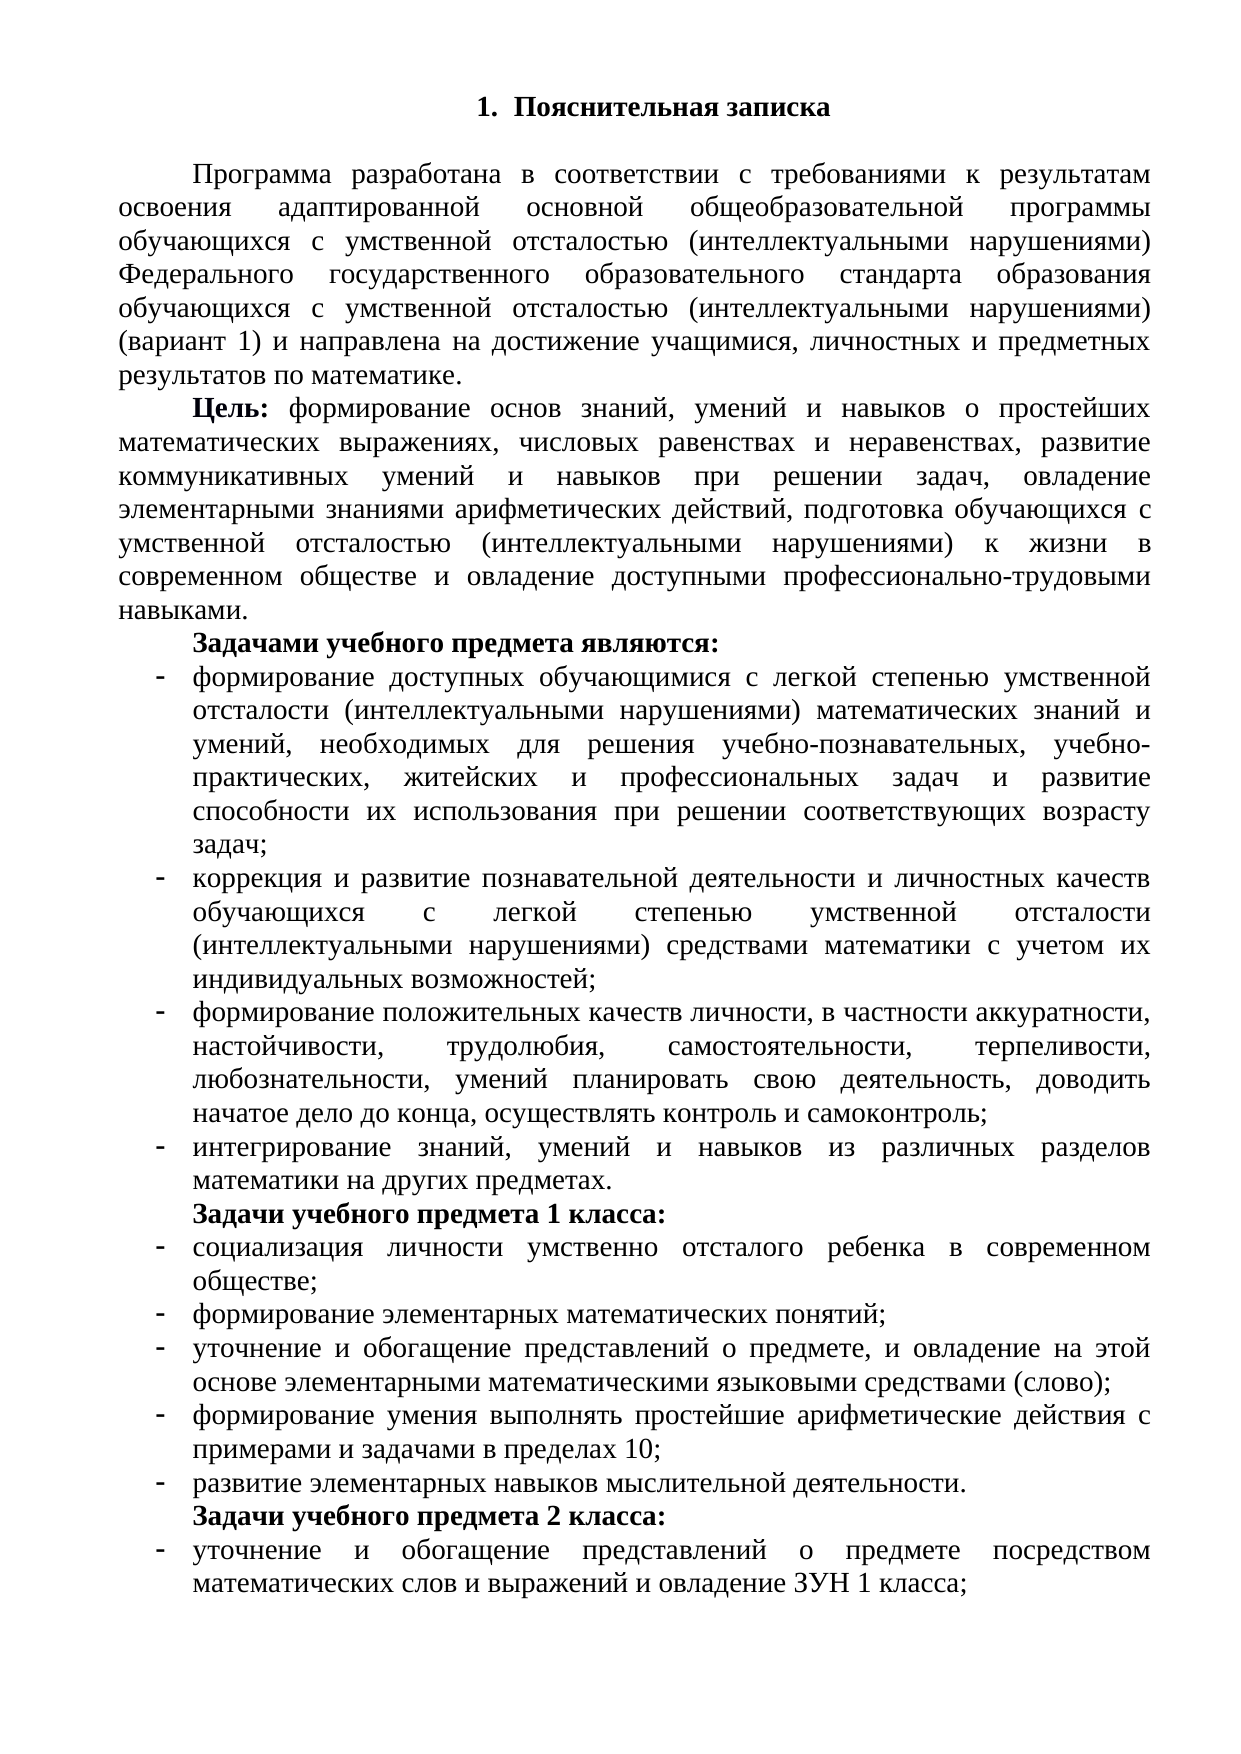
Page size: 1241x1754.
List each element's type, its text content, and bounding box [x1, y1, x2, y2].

list формирование положительных качеств личности, в частности аккуратности, настойчивости, трудолюбия, самостоятельности, терпеливости, любознательности, умений планировать свою деятельность, доводить начатое дело до конца, осуществлять контроль и самоконтроль; [155, 994, 1152, 1129]
list формирование умения выполнять простейшие арифметические действия с примерами и задачами в пределах 10; [155, 1397, 1152, 1465]
text Программа разработана в соответствии с требованиями к результатам освоения адаптированной основной общеобразовательной программы обучающихся с умственной отсталостью (интеллектуальными нарушениями) Федерального государственного образовательного стандарта образования обучающихся с умственной отсталостью (интеллектуальными нарушениями) (вариант 1) и направлена на достижение учащимися, личностных и предметных результатов по математике. [118, 156, 1152, 391]
text Задачами учебного предмета являются: [118, 625, 1152, 659]
text Цель: формирование основ знаний, умений и навыков о простейших математических выражениях, числовых равенствах и неравенствах, развитие коммуникативных умений и навыков при решении задач, овладение элементарными знаниями арифметических действий, подготовка обучающихся с умственной отсталостью (интеллектуальными нарушениями) к жизни в современном обществе и овладение доступными профессионально-трудовыми навыками. [118, 391, 1152, 625]
list уточнение и обогащение представлений о предмете посредством математических слов и выражений и овладение ЗУН 1 класса; [155, 1532, 1152, 1599]
list формирование доступных обучающимися с легкой степенью умственной отсталости (интеллектуальными нарушениями) математических знаний и умений, необходимых для решения учебно-познавательных, учебно-практических, житейских и профессиональных задач и развитие способности их использования при решении соответствующих возрасту задач; [155, 659, 1152, 860]
list коррекция и развитие познавательной деятельности и личностных качеств обучающихся с легкой степенью умственной отсталости (интеллектуальными нарушениями) средствами математики с учетом их индивидуальных возможностей; [155, 860, 1152, 994]
text Задачи учебного предмета 1 класса: [118, 1196, 1152, 1229]
list Пояснительная записка [155, 89, 1152, 122]
text Задачи учебного предмета 2 класса: [118, 1498, 1152, 1532]
list уточнение и обогащение представлений о предмете, и овладение на этой основе элементарными математическими языковыми средствами (слово); [155, 1330, 1152, 1397]
list формирование элементарных математических понятий; [155, 1297, 1152, 1330]
list развитие элементарных навыков мыслительной деятельности. [155, 1465, 1152, 1498]
list интегрирование знаний, умений и навыков из различных разделов математики на других предметах. [155, 1129, 1152, 1196]
list социализация личности умственно отсталого ребенка в современном обществе; [155, 1229, 1152, 1297]
